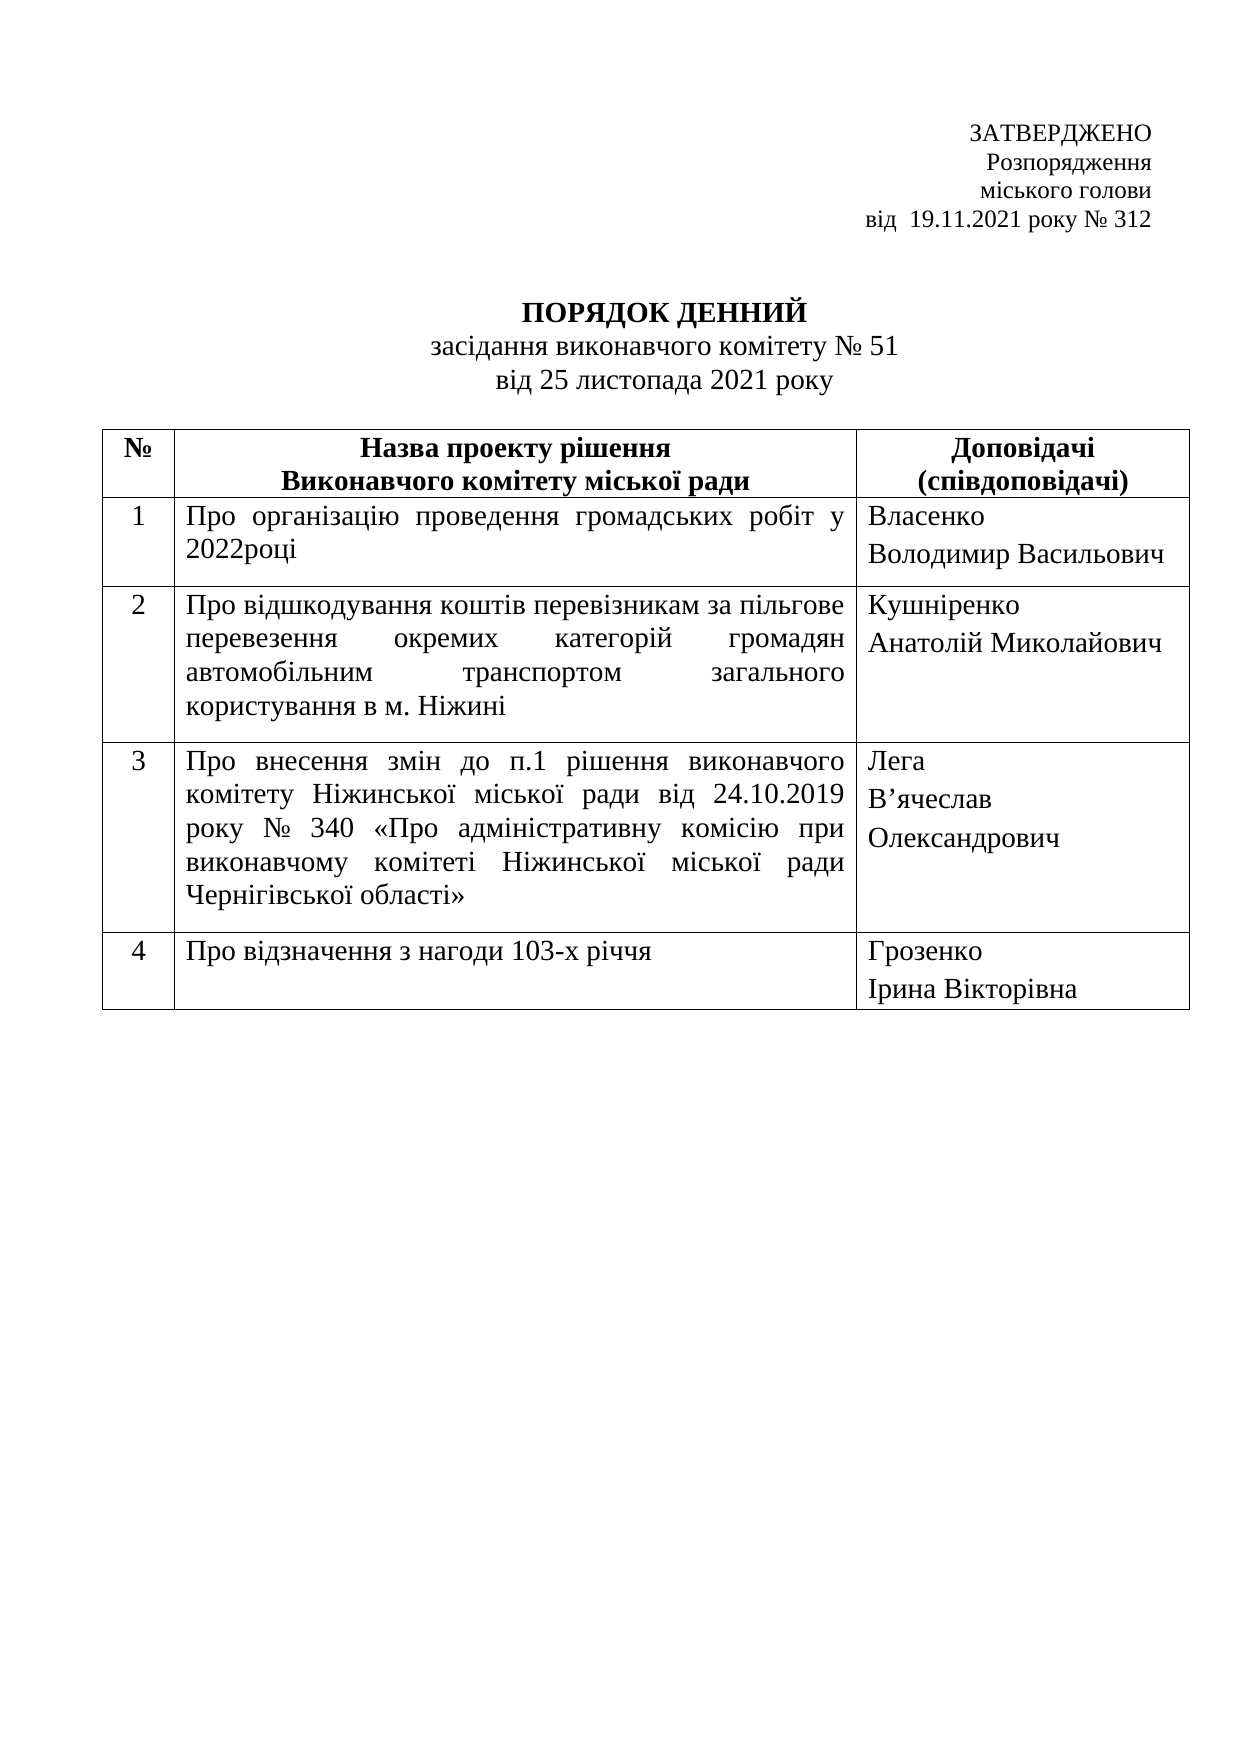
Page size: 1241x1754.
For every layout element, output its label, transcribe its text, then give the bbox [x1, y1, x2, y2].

table_cell 2 [103, 587, 174, 742]
text засідання виконавчого комітету № 51 [177, 328, 1152, 362]
table_cell 4 [103, 933, 174, 1008]
table_cell Лега В’ячеслав Олександрович [857, 743, 1189, 932]
text від 25 листопада 2021 року [177, 362, 1152, 395]
table_cell Про внесення змін до п.1 рішення виконавчого комітету Ніжинської міської ради від 24.10.2019 року № 340 «Про адміністративну комісію при виконавчому комітеті Ніжинської міської ради Чернігівської області» [175, 743, 856, 932]
text міського голови [177, 176, 1152, 204]
table_cell Кушніренко Анатолій Миколайович [857, 587, 1189, 742]
table_header Назва проекту рішення Виконавчого комітету міської ради [175, 430, 856, 497]
table_cell 1 [103, 498, 174, 586]
text ЗАТВЕРДЖЕНО [177, 118, 1152, 147]
table_cell Про відшкодування коштів перевізникам за пільгове перевезення окремих категорій громадян автомобільним транспортом загального користування в м. Ніжині [175, 587, 856, 742]
table_cell 3 [103, 743, 174, 932]
text від 19.11.2021 року № 312 [177, 204, 1152, 233]
table_header № [103, 430, 174, 497]
table_cell Грозенко Ірина Вікторівна [857, 933, 1189, 1008]
table_cell Про відзначення з нагоди 103-х річчя [175, 933, 856, 1008]
table_header Доповідачі (співдоповідачі) [857, 430, 1189, 497]
text Розпорядження [177, 147, 1152, 176]
table_cell Власенко Володимир Васильович [857, 498, 1189, 586]
table_cell Про організацію проведення громадських робіт у 2022році [175, 498, 856, 586]
text ПОРЯДОК ДЕННИЙ [177, 295, 1152, 328]
